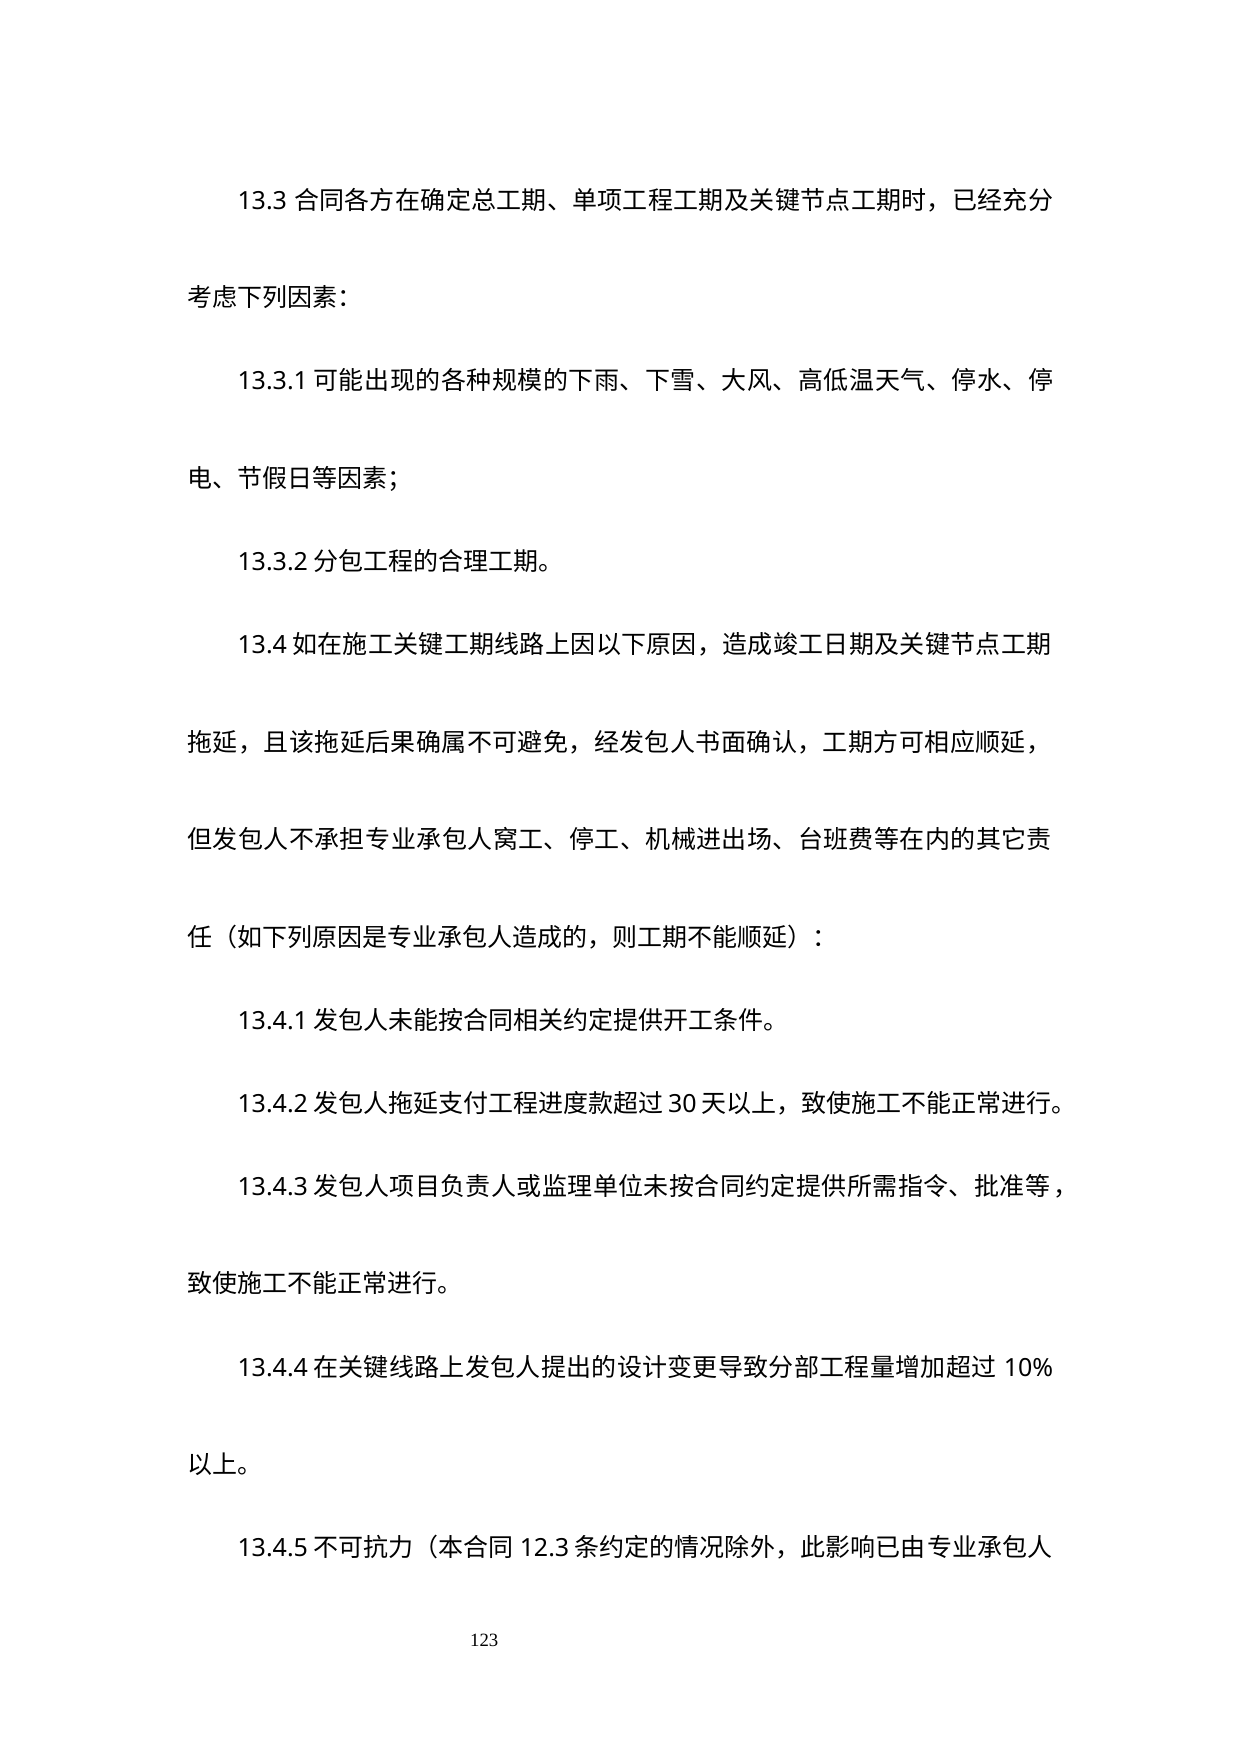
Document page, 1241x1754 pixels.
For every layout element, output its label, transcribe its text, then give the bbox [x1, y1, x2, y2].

text 13.4.1发包人未能按合同相关约定提供开工条件。 [187, 986, 1053, 1051]
text 13.3 合同各方在确定总工期、单项工程工期及关键节点工期时，已经充分考虑下列因素： [187, 166, 1053, 328]
text 13.4.2发包人拖延支付工程进度款超过30天以上，致使施工不能正常进行。 [187, 1069, 1053, 1134]
text 13.4.3发包人项目负责人或监理单位未按合同约定提供所需指令、批准等，致使施工不能正常进行。 [187, 1152, 1053, 1314]
text 13.4如在施工关键工期线路上因以下原因，造成竣工日期及关键节点工期拖延，且该拖延后果确属不可避免，经发包人书面确认，工期方可相应顺延，但发包人不承担专业承包人窝工、停工、机械进出场、台班费等在内的其它责任（如下列原因是专业承包人造成的，则工期不能顺延）： [187, 610, 1053, 968]
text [187, 1513, 1053, 1578]
text 13.3.1可能出现的各种规模的下雨、下雪、大风、高低温天气、停水、停电、节假日等因素； [187, 346, 1053, 509]
text 13.4.4在关键线路上发包人提出的设计变更导致分部工程量增加超过10%以上。 [187, 1333, 1053, 1495]
text 13.3.2分包工程的合理工期。 [187, 527, 1053, 592]
